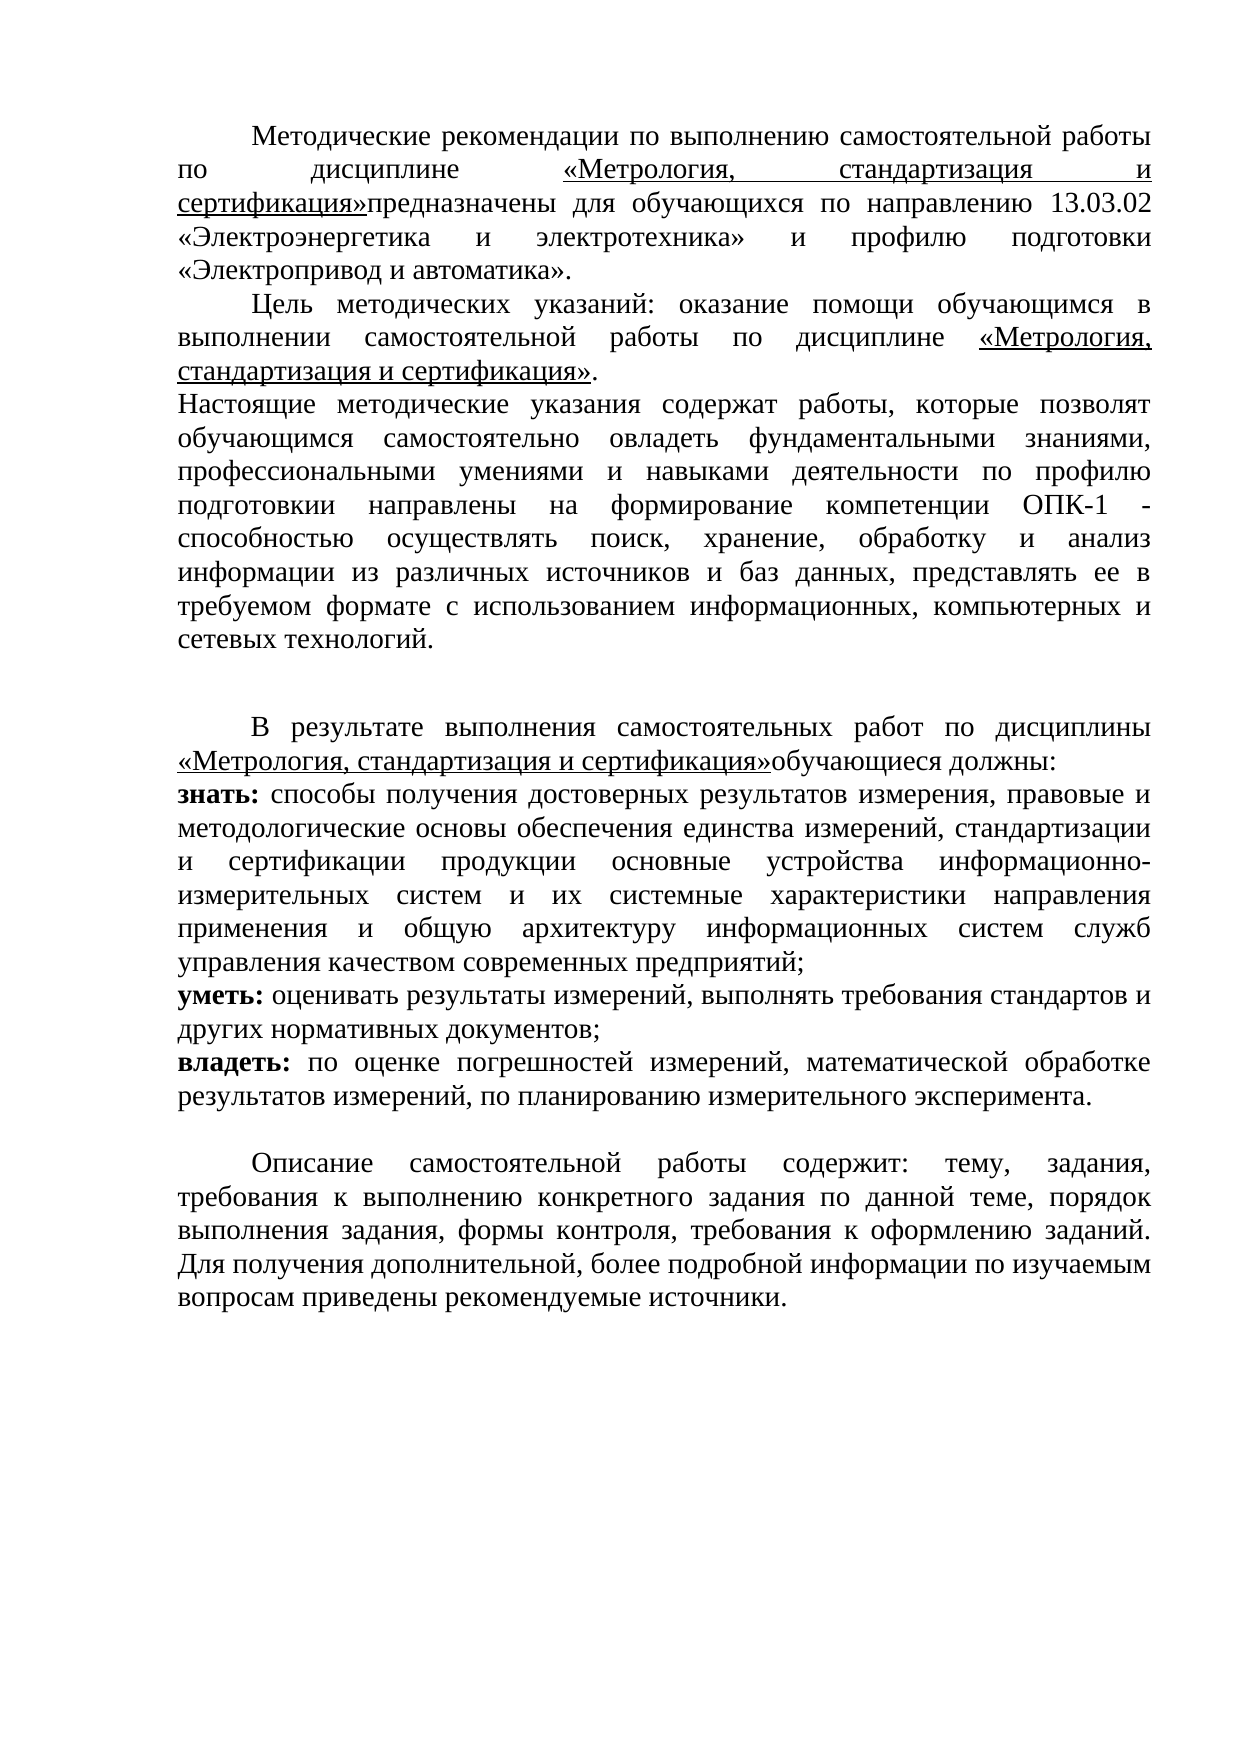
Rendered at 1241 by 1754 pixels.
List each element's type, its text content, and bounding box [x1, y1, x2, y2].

text Цель методических указаний: оказание помощи обучающимся в выполнении самостоятельной работы по дисциплине «Метрология, стандартизация и сертификация». [177, 286, 1152, 386]
text Описание самостоятельной работы содержит: тему, задания, требования к выполнению конкретного задания по данной теме, порядок выполнения задания, формы контроля, требования к оформлению заданий. Для получения дополнительной, более подробной информации по изучаемым вопросам приведены рекомендуемые источники. [177, 1145, 1152, 1313]
text владеть: по оценке погрешностей измерений, математической обработке результатов измерений, по планированию измерительного эксперимента. [177, 1044, 1152, 1112]
text Методические рекомендации по выполнению самостоятельной работы по дисциплине «Метрология, стандартизация и сертификация»предназначены для обучающихся по направлению 13.03.02 «Электроэнергетика и электротехника» и профилю подготовки «Электропривод и автоматика». [177, 118, 1152, 286]
text знать: способы получения достоверных результатов измерения, правовые и методологические основы обеспечения единства измерений, стандартизации и сертификации продукции основные устройства информационно-измерительных систем и их системные характеристики направления применения и общую архитектуру информационных систем служб управления качеством современных предприятий; [177, 776, 1152, 977]
text Настоящие методические указания содержат работы, которые позволят обучающимся самостоятельно овладеть фундаментальными знаниями, профессиональными умениями и навыками деятельности по профилю подготовкии направлены на формирование компетенции ОПК-1 - способностью осуществлять поиск, хранение, обработку и анализ информации из различных источников и баз данных, представлять ее в требуемом формате с использованием информационных, компьютерных и сетевых технологий. [177, 386, 1152, 655]
text В результате выполнения самостоятельных работ по дисциплины «Метрология, стандартизация и сертификация»обучающиеся должны: [177, 709, 1152, 776]
text уметь: оценивать результаты измерений, выполнять требования стандартов и других нормативных документов; [177, 977, 1152, 1044]
